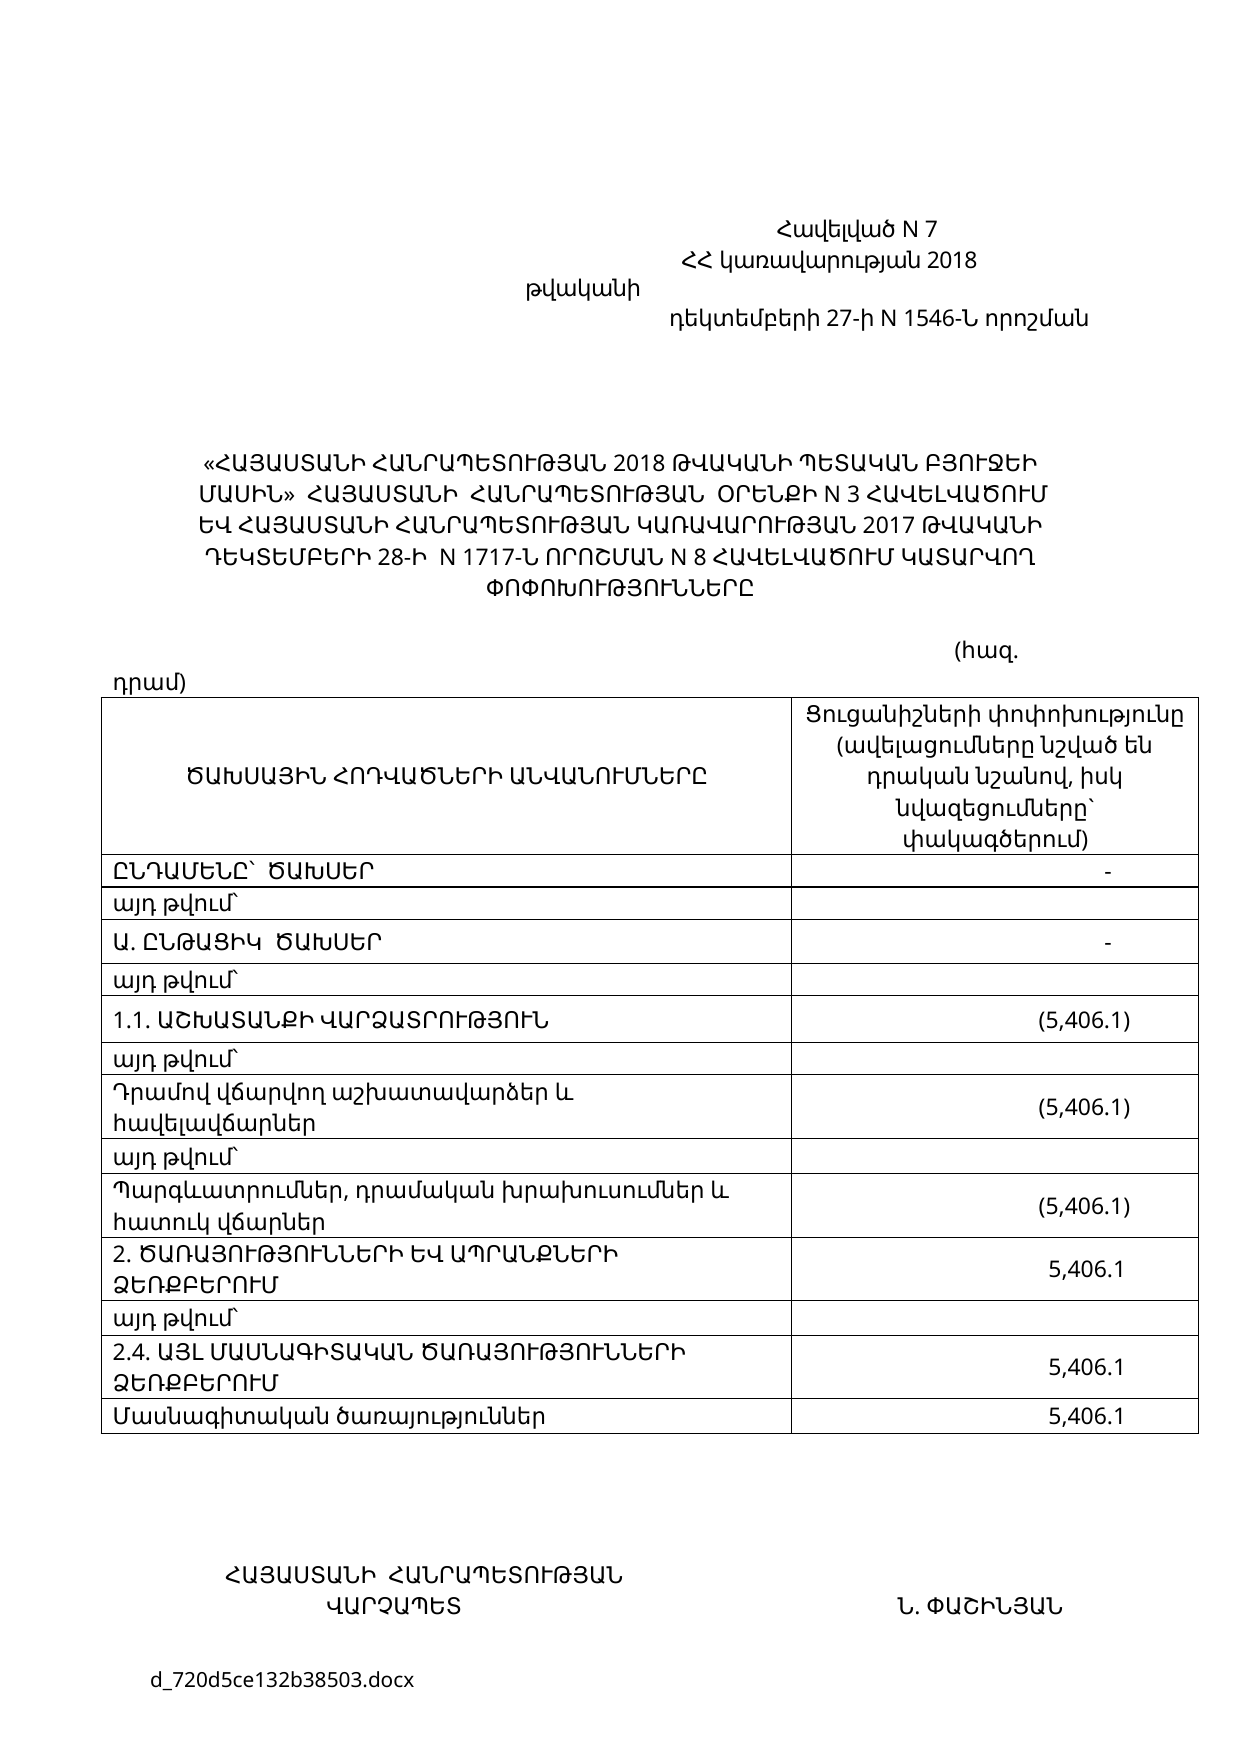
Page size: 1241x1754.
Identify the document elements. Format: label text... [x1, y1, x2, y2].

table_header ԾԱԽՍԱՅԻՆ ՀՈԴՎԱԾՆԵՐԻ ԱՆՎԱՆՈՒՄՆԵՐԸ [102, 698, 791, 854]
table_cell (5,406.1) [792, 1075, 1198, 1138]
table_cell ԸՆԴԱՄԵՆԸ՝ ԾԱԽՍԵՐ [102, 855, 791, 886]
table_cell այդ թվում՝ [102, 1301, 791, 1334]
table_cell այդ թվում՝ [102, 888, 791, 919]
table_cell Ա. ԸՆԹԱՑԻԿ ԾԱԽՍԵՐ [102, 920, 791, 962]
table_cell այդ թվում՝ [102, 964, 791, 995]
table_cell Մասնագիտական ծառայություններ [102, 1399, 791, 1432]
text ՄԱՍԻՆ» ՀԱՅԱՍՏԱՆԻ ՀԱՆՐԱՊԵՏՈՒԹՅԱՆ ՕՐԵՆՔԻ N 3 ՀԱՎԵԼՎԱԾՈՒՄ [150, 478, 1090, 509]
table_cell 2.4. ԱՅԼ ՄԱՍՆԱԳԻՏԱԿԱՆ ԾԱՌԱՅՈՒԹՅՈՒՆՆԵՐԻ ՁԵՌՔԲԵՐՈՒՄ [102, 1336, 791, 1398]
table_cell (5,406.1) [792, 996, 1198, 1042]
text ԵՎ ՀԱՅԱՍՏԱՆԻ ՀԱՆՐԱՊԵՏՈՒԹՅԱՆ ԿԱՌԱՎԱՐՈՒԹՅԱՆ 2017 ԹՎԱԿԱՆԻ ԴԵԿՏԵՄԲԵՐԻ 28-Ի N 1717-Ն ՈՐՈՇՄԱՆ N 8 ՀԱՎԵԼՎԱԾՈՒՄ ԿԱՏԱՐՎՈՂ ՓՈՓՈԽՈՒԹՅՈՒՆՆԵՐԸ [150, 509, 1090, 603]
text ՀԱՅԱՍՏԱՆԻ ՀԱՆՐԱՊԵՏՈՒԹՅԱՆ [150, 1558, 1090, 1590]
table_cell 5,406.1 [792, 1238, 1198, 1300]
table_cell - [792, 920, 1198, 962]
table_cell այդ թվում՝ [102, 1043, 791, 1074]
table_cell - [792, 855, 1198, 886]
table_cell [792, 964, 1198, 995]
text դեկտեմբերի 27-ի N 1546-Ն որոշման [150, 302, 1090, 333]
table_cell [792, 1301, 1198, 1334]
text Հավելված N 7 [750, 212, 1090, 244]
table_cell [792, 1139, 1198, 1173]
table_cell (5,406.1) [792, 1174, 1198, 1237]
table_cell 1.1. ԱՇԽԱՏԱՆՔԻ ՎԱՐՁԱՏՐՈՒԹՅՈՒՆ [102, 996, 791, 1042]
text (հազ. դրամ) [112, 634, 1090, 697]
table_header Ցուցանիշների փոփոխությունը (ավելացումները նշված են դրական նշանով, իսկ նվազեցումները` փակագծերում) [792, 698, 1198, 854]
table_cell [792, 1043, 1198, 1074]
text ՀՀ կառավարության 2018 թվականի [525, 244, 1090, 302]
text «ՀԱՅԱՍՏԱՆԻ ՀԱՆՐԱՊԵՏՈՒԹՅԱՆ 2018 ԹՎԱԿԱՆԻ ՊԵՏԱԿԱՆ ԲՅՈՒՋԵԻ [150, 447, 1090, 478]
table_cell Դրամով վճարվող աշխատավարձեր և հավելավճարներ [102, 1075, 791, 1138]
table_cell 5,406.1 [792, 1336, 1198, 1398]
table_cell Պարգևատրումներ, դրամական խրախուսումներ և հատուկ վճարներ [102, 1174, 791, 1237]
text ՎԱՐՉԱՊԵՏ Ն. ՓԱՇԻՆՅԱՆ [150, 1590, 1090, 1621]
table_cell 2. ԾԱՌԱՅՈՒԹՅՈՒՆՆԵՐԻ ԵՎ ԱՊՐԱՆՔՆԵՐԻ ՁԵՌՔԲԵՐՈՒՄ [102, 1238, 791, 1300]
table_cell 5,406.1 [792, 1399, 1198, 1432]
table_cell այդ թվում՝ [102, 1139, 791, 1173]
table_cell [792, 888, 1198, 919]
